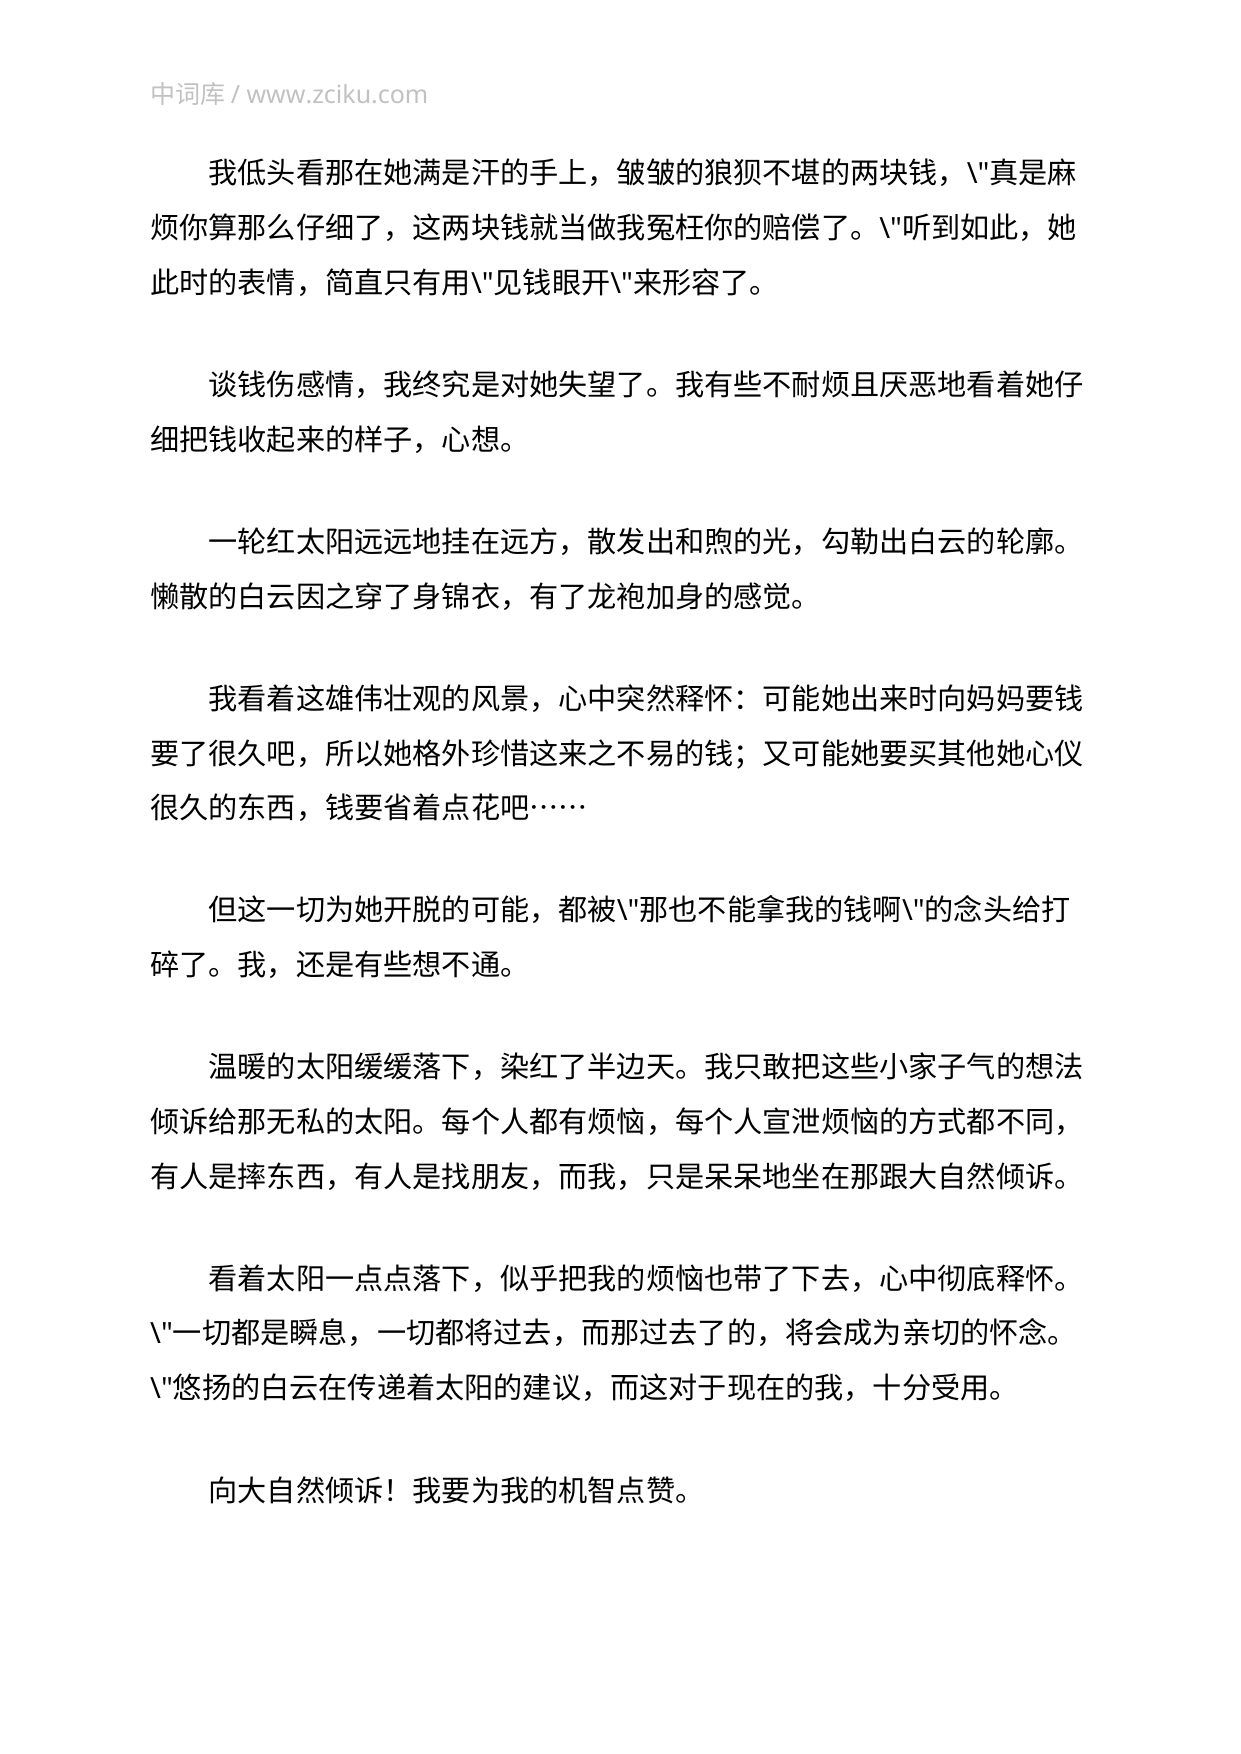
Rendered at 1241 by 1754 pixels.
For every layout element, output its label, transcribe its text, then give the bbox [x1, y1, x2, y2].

text 但这一切为她开脱的可能，都被\"那也不能拿我的钱啊\"的念头给打碎了。我，还是有些想不通。 [150, 887, 1090, 984]
text 我低头看那在她满是汗的手上，皱皱的狼狈不堪的两块钱，\"真是麻烦你算那么仔细了，这两块钱就当做我冤枉你的赔偿了。\"听到如此，她此时的表情，简直只有用\"见钱眼开\"来形容了。 [150, 150, 1090, 302]
text 向大自然倾诉！我要为我的机智点赞。 [150, 1467, 1090, 1509]
text 一轮红太阳远远地挂在远方，散发出和煦的光，勾勒出白云的轮廓。懒散的白云因之穿了身锦衣，有了龙袍加身的感觉。 [150, 519, 1090, 616]
text 温暖的太阳缓缓落下，染红了半边天。我只敢把这些小家子气的想法倾诉给那无私的太阳。每个人都有烦恼，每个人宣泄烦恼的方式都不同，有人是摔东西，有人是找朋友，而我，只是呆呆地坐在那跟大自然倾诉。 [150, 1044, 1090, 1196]
text 看着太阳一点点落下，似乎把我的烦恼也带了下去，心中彻底释怀。\"一切都是瞬息，一切都将过去，而那过去了的，将会成为亲切的怀念。\"悠扬的白云在传递着太阳的建议，而这对于现在的我，十分受用。 [150, 1255, 1090, 1407]
text 我看着这雄伟壮观的风景，心中突然释怀：可能她出来时向妈妈要钱要了很久吧，所以她格外珍惜这来之不易的钱；又可能她要买其他她心仪很久的东西，钱要省着点花吧…… [150, 675, 1090, 827]
text 谈钱伤感情，我终究是对她失望了。我有些不耐烦且厌恶地看着她仔细把钱收起来的样子，心想。 [150, 362, 1090, 459]
